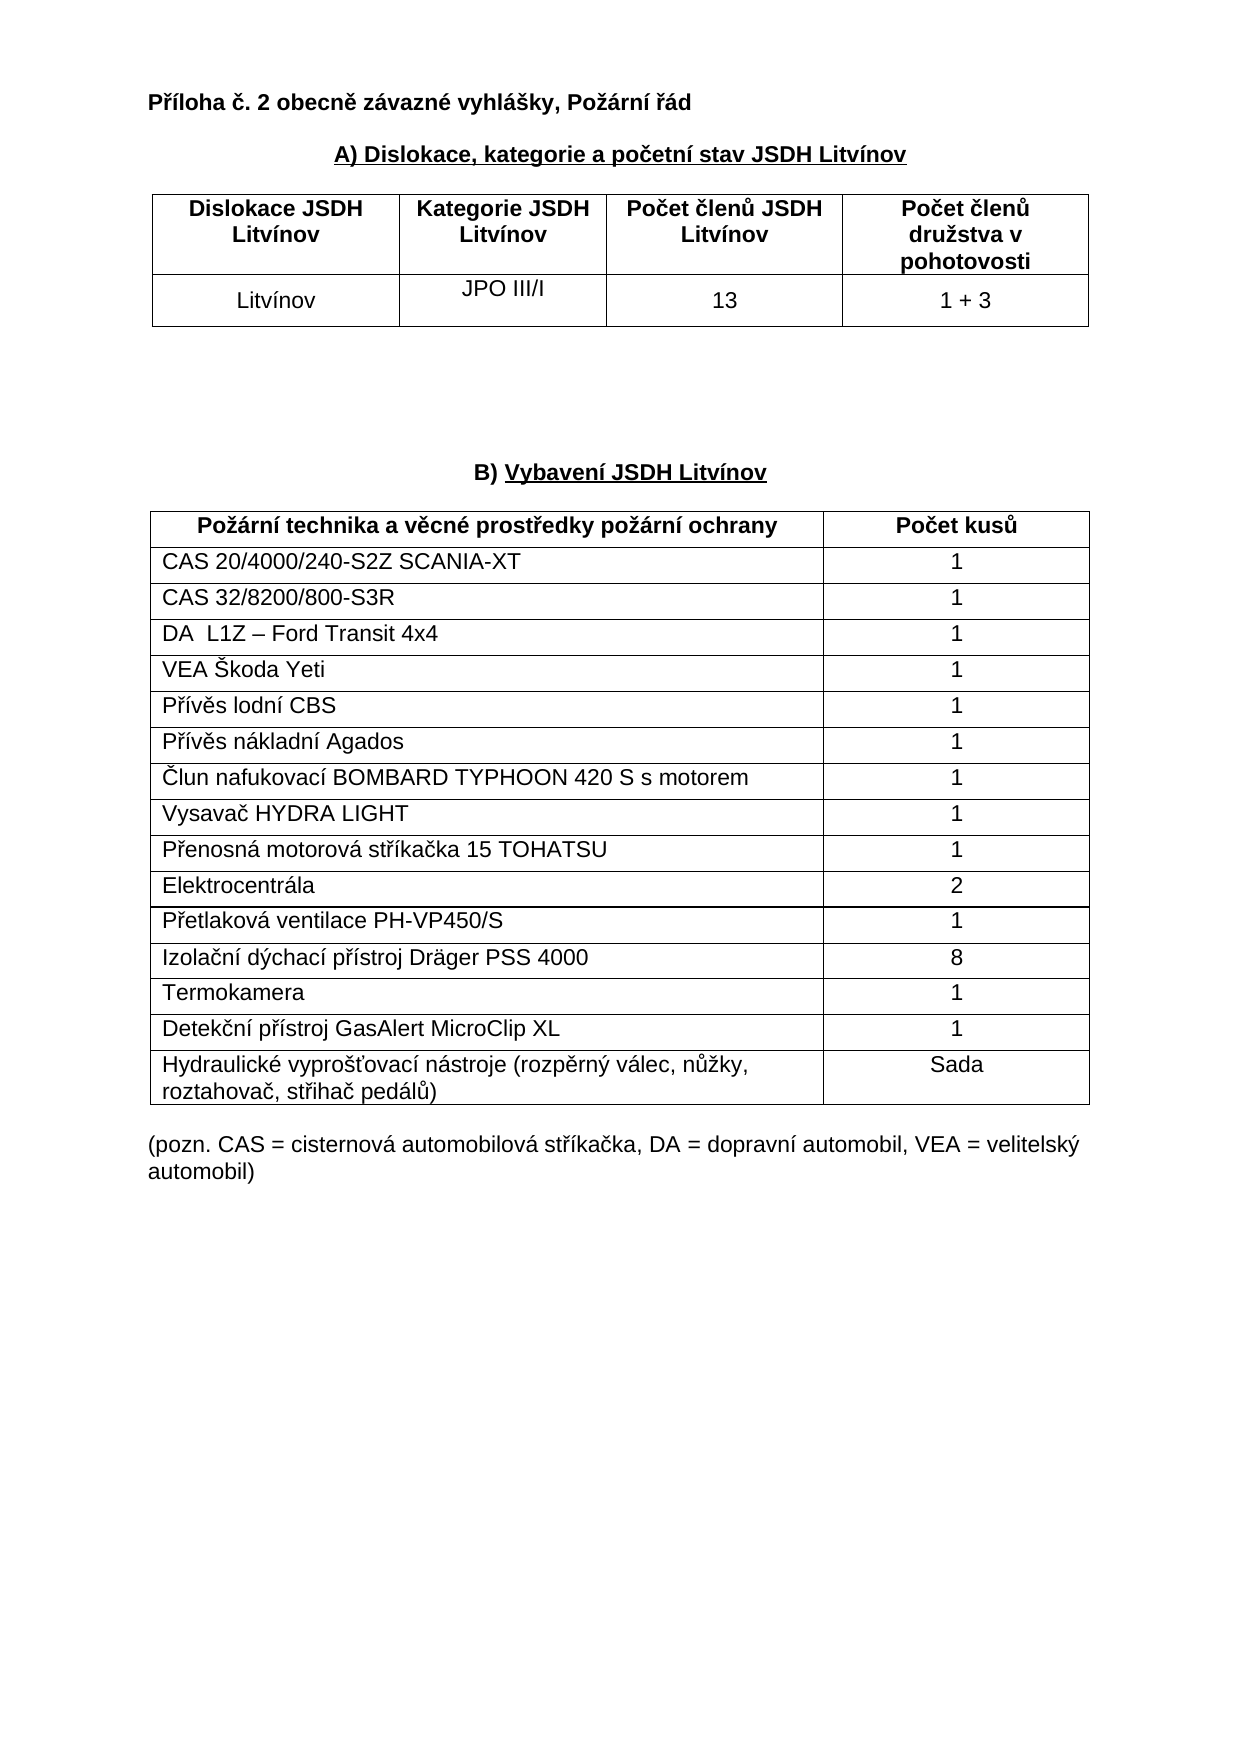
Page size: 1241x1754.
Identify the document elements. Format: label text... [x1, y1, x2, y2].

text B) Vybavení JSDH Litvínov [148, 458, 1092, 485]
table_cell Přívěs lodní CBS [151, 692, 823, 727]
table_header Počet kusů [824, 512, 1089, 547]
table_cell 13 [607, 275, 842, 326]
table_cell 1 [824, 692, 1089, 727]
table_cell 1 [824, 800, 1089, 834]
table_cell 1 [824, 764, 1089, 799]
table_cell Hydraulické vyprošťovací nástroje (rozpěrný válec, nůžky, roztahovač, střihač pedálů) [151, 1051, 823, 1104]
table_cell Termokamera [151, 979, 823, 1014]
table_cell Elektrocentrála [151, 872, 823, 906]
table_cell Člun nafukovací BOMBARD TYPHOON 420 S s motorem [151, 764, 823, 799]
table_cell 1 [824, 620, 1089, 655]
table_header Dislokace JSDH Litvínov [153, 195, 399, 274]
table_header Počet členů družstva v pohotovosti [843, 195, 1088, 274]
table_cell JPO III/I [400, 275, 606, 326]
table_cell VEA Škoda Yeti [151, 656, 823, 691]
table_cell 8 [824, 944, 1089, 978]
table_cell 1 [824, 836, 1089, 871]
table_cell DA L1Z – Ford Transit 4x4 [151, 620, 823, 655]
table_cell 1 [824, 728, 1089, 763]
table_cell Vysavač HYDRA LIGHT [151, 800, 823, 834]
text (pozn. CAS = cisternová automobilová stříkačka, DA = dopravní automobil, VEA = velitelský automobil) [148, 1131, 1092, 1184]
table_cell 1 [824, 908, 1089, 942]
table_cell Sada [824, 1051, 1089, 1104]
table_cell Izolační dýchací přístroj Dräger PSS 4000 [151, 944, 823, 978]
table_cell 1 [824, 979, 1089, 1014]
table_cell 1 + 3 [843, 275, 1088, 326]
table_cell Přenosná motorová stříkačka 15 TOHATSU [151, 836, 823, 871]
table_header Požární technika a věcné prostředky požární ochrany [151, 512, 823, 547]
table_cell 1 [824, 548, 1089, 583]
table_cell 1 [824, 1015, 1089, 1050]
table_header Kategorie JSDH Litvínov [400, 195, 606, 274]
table_cell Přívěs nákladní Agados [151, 728, 823, 763]
text A) Dislokace, kategorie a početní stav JSDH Litvínov [148, 141, 1092, 168]
table_cell CAS 32/8200/800-S3R [151, 584, 823, 619]
table_cell Litvínov [153, 275, 399, 326]
text Příloha č. 2 obecně závazné vyhlášky, Požární řád [148, 89, 1092, 115]
table_header Počet členů JSDH Litvínov [607, 195, 842, 274]
table_cell 1 [824, 656, 1089, 691]
table_cell CAS 20/4000/240-S2Z SCANIA-XT [151, 548, 823, 583]
table_cell Detekční přístroj GasAlert MicroClip XL [151, 1015, 823, 1050]
table_cell 2 [824, 872, 1089, 906]
table_cell 1 [824, 584, 1089, 619]
table_cell Přetlaková ventilace PH-VP450/S [151, 908, 823, 942]
